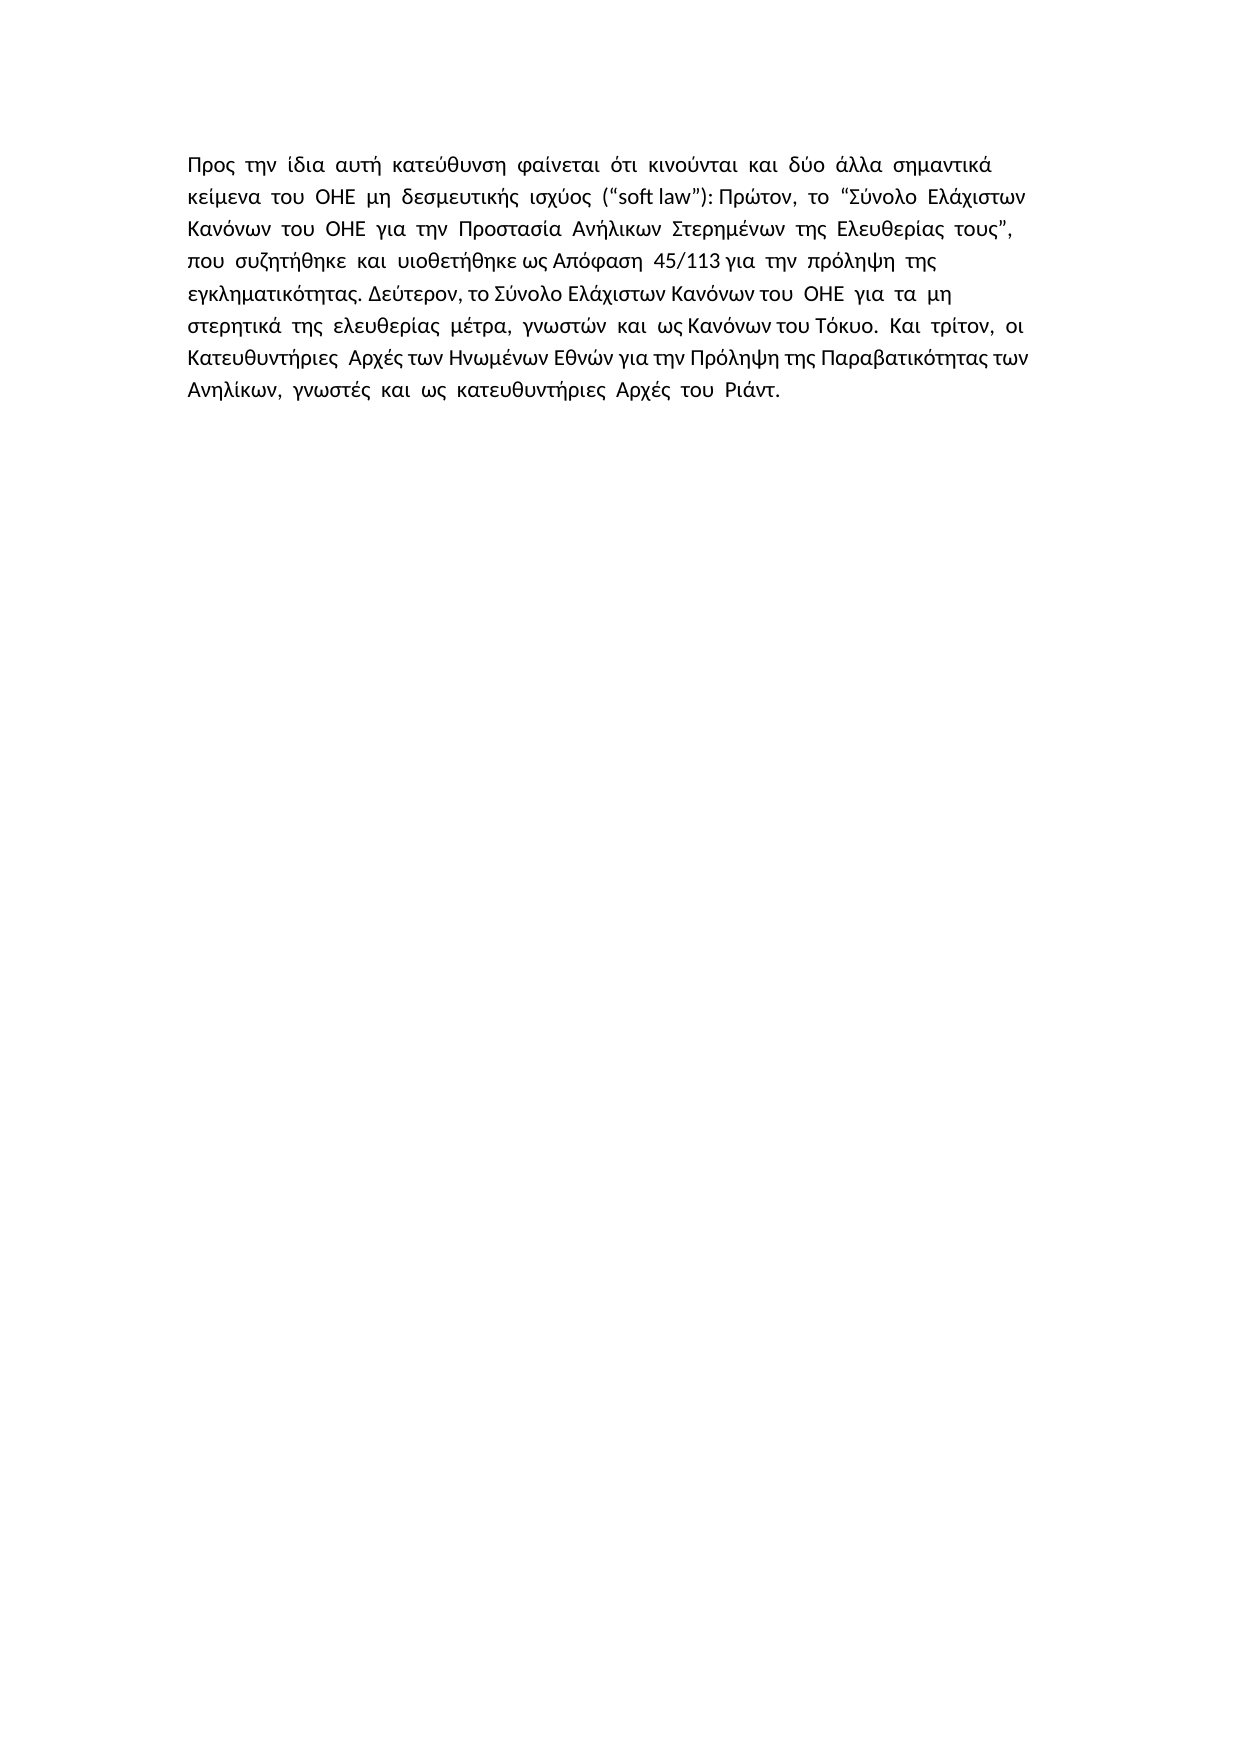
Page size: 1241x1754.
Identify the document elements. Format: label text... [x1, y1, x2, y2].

text Προς την ίδια αυτή κατεύθυνση φαίνεται ότι κινούνται και δύο άλλα σημαντικά κείμενα του ΟΗΕ μη δεσμευτικής ισχύος (“soft law”): Πρώτον, το “Σύνολο Ελάχιστων Κανόνων του ΟΗΕ για την Προστασία Ανήλικων Στερημένων της Ελευθερίας τους”, που συζητήθηκε και υιοθετήθηκε ως Απόφαση 45/113 για την πρόληψη της εγκληματικότητας. Δεύτερον, το Σύνολο Ελάχιστων Κανόνων του ΟΗΕ για τα μη στερητικά της ελευθερίας μέτρα, γνωστών και ως Κανόνων του Τόκυο. Και τρίτον, οι Κατευθυντήριες Αρχές των Ηνωμένων Εθνών για την Πρόληψη της Παραβατικότητας των Ανηλίκων, γνωστές και ως κατευθυντήριες Αρχές του Ριάντ. [187, 150, 1053, 403]
